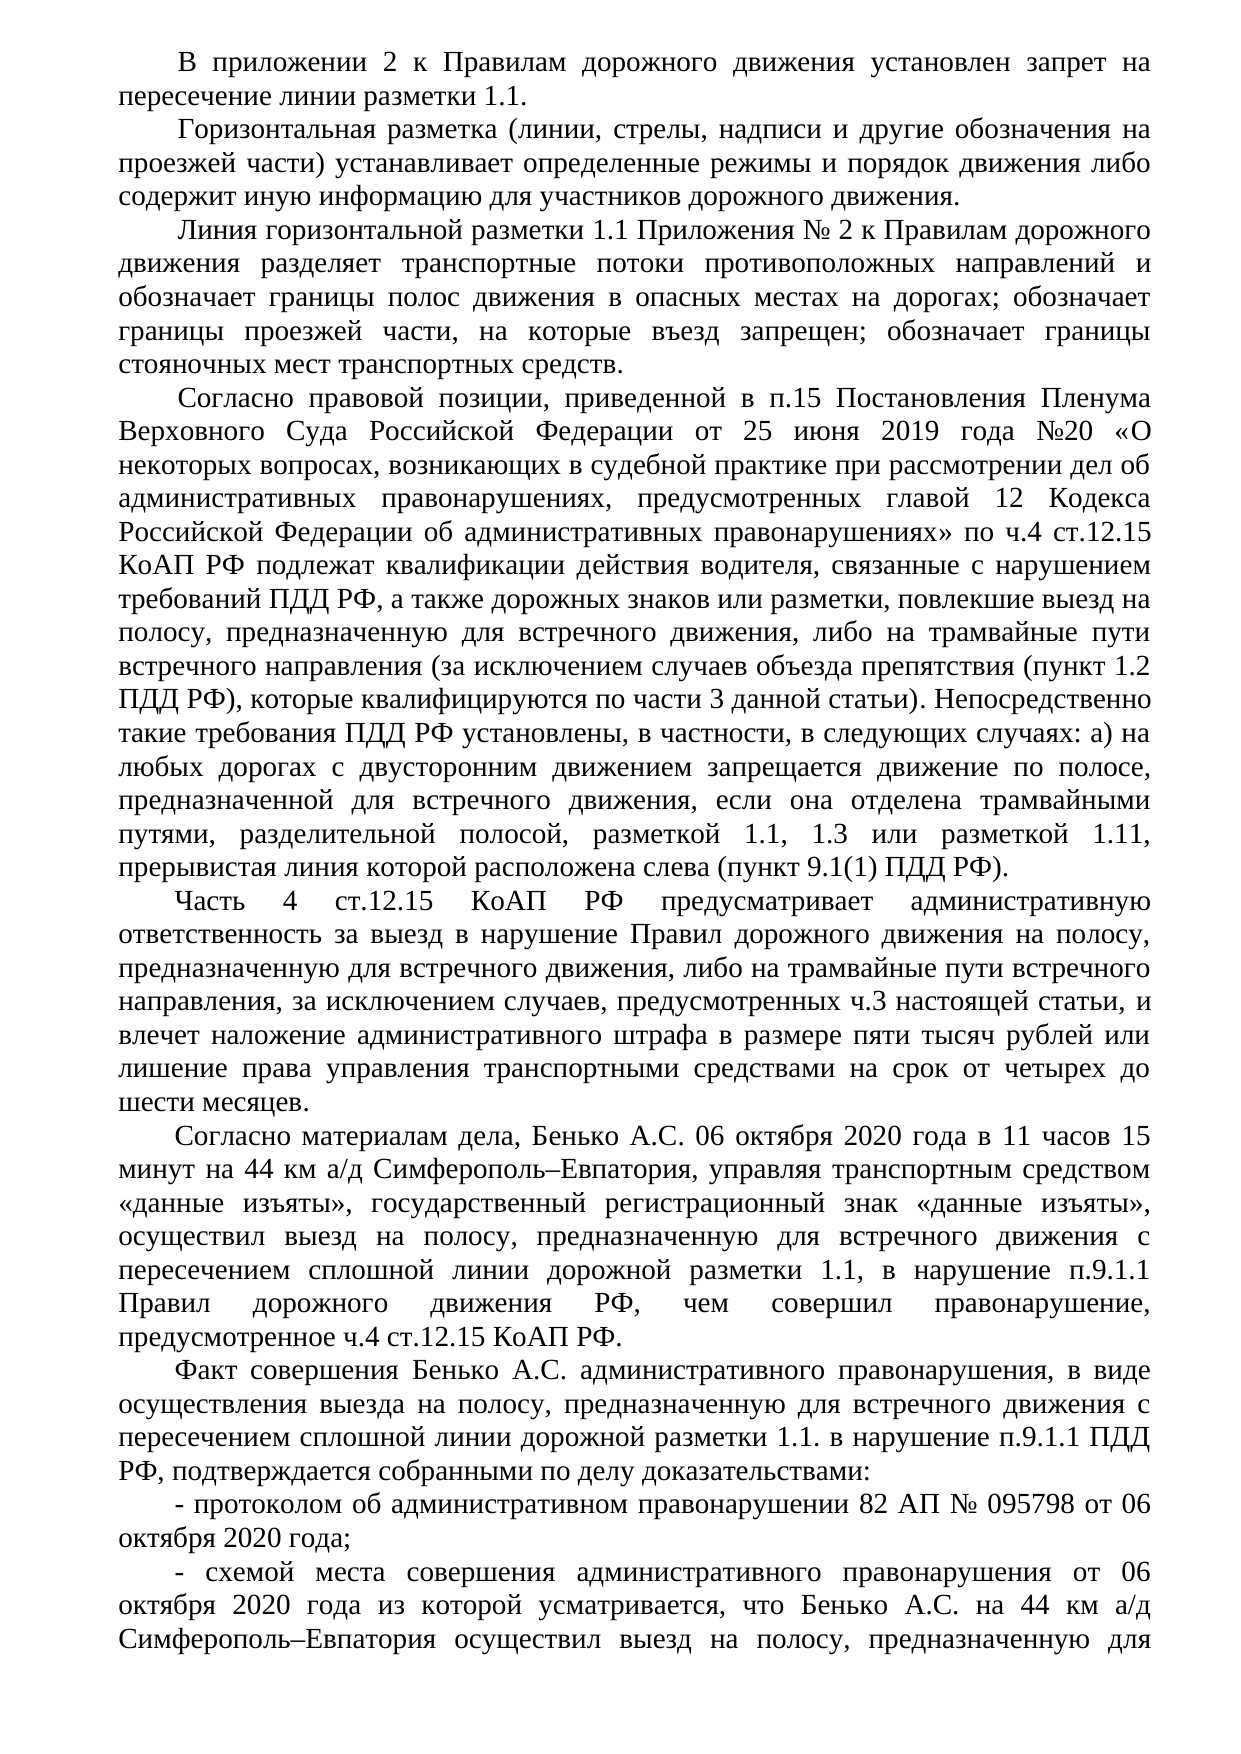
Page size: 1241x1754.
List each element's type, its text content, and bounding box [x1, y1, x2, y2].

text В приложении 2 к Правилам дорожного движения установлен запрет на пересечение линии разметки 1.1. [118, 44, 1152, 111]
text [118, 1554, 1152, 1654]
text Согласно правовой позиции, приведенной в п.15 Постановления Пленума Верховного Суда Российской Федерации от 25 июня 2019 года №20 «О некоторых вопросах, возникающих в судебной практике при рассмотрении дел об административных правонарушениях, предусмотренных главой 12 Кодекса Российской Федерации об административных правонарушениях» по ч.4 ст.12.15 КоАП РФ подлежат квалификации действия водителя, связанные с нарушением требований ПДД РФ, а также дорожных знаков или разметки, повлекшие выезд на полосу, предназначенную для встречного движения, либо на трамвайные пути встречного направления (за исключением случаев объезда препятствия (пункт 1.2 ПДД РФ), которые квалифицируются по части 3 данной статьи). Непосредственно такие требования ПДД РФ установлены, в частности, в следующих случаях: а) на любых дорогах с двусторонним движением запрещается движение по полосе, предназначенной для встречного движения, если она отделена трамвайными путями, разделительной полосой, разметкой 1.1, 1.3 или разметкой 1.11, прерывистая линия которой расположена слева (пункт 9.1(1) ПДД РФ). [118, 380, 1152, 883]
text Часть 4 ст.12.15 КоАП РФ предусматривает административную ответственность за выезд в нарушение Правил дорожного движения на полосу, предназначенную для встречного движения, либо на трамвайные пути встречного направления, за исключением случаев, предусмотренных ч.3 настоящей статьи, и влечет наложение административного штрафа в размере пяти тысяч рублей или лишение права управления транспортными средствами на срок от четырех до шести месяцев. [118, 883, 1152, 1118]
text - протоколом об административном правонарушении 82 АП № 095798 от 06 октября 2020 года; [118, 1487, 1152, 1554]
text Линия горизонтальной разметки 1.1 Приложения № 2 к Правилам дорожного движения разделяет транспортные потоки противоположных направлений и обозначает границы полос движения в опасных местах на дорогах; обозначает границы проезжей части, на которые въезд запрещен; обозначает границы стояночных мест транспортных средств. [118, 212, 1152, 380]
text Горизонтальная разметка (линии, стрелы, надписи и другие обозначения на проезжей части) устанавливает определенные режимы и порядок движения либо содержит иную информацию для участников дорожного движения. [118, 111, 1152, 212]
text Факт совершения Бенько А.С. административного правонарушения, в виде осуществления выезда на полосу, предназначенную для встречного движения с пересечением сплошной линии дорожной разметки 1.1. в нарушение п.9.1.1 ПДД РФ, подтверждается собранными по делу доказательствами: [118, 1352, 1152, 1487]
text Согласно материалам дела, Бенько А.С. 06 октября 2020 года в 11 часов 15 минут на 44 км а/д Симферополь–Евпатория, управляя транспортным средством «данные изъяты», государственный регистрационный знак «данные изъяты», осуществил выезд на полосу, предназначенную для встречного движения с пересечением сплошной линии дорожной разметки 1.1, в нарушение п.9.1.1 Правил дорожного движения РФ, чем совершил правонарушение, предусмотренное ч.4 ст.12.15 КоАП РФ. [118, 1118, 1152, 1352]
